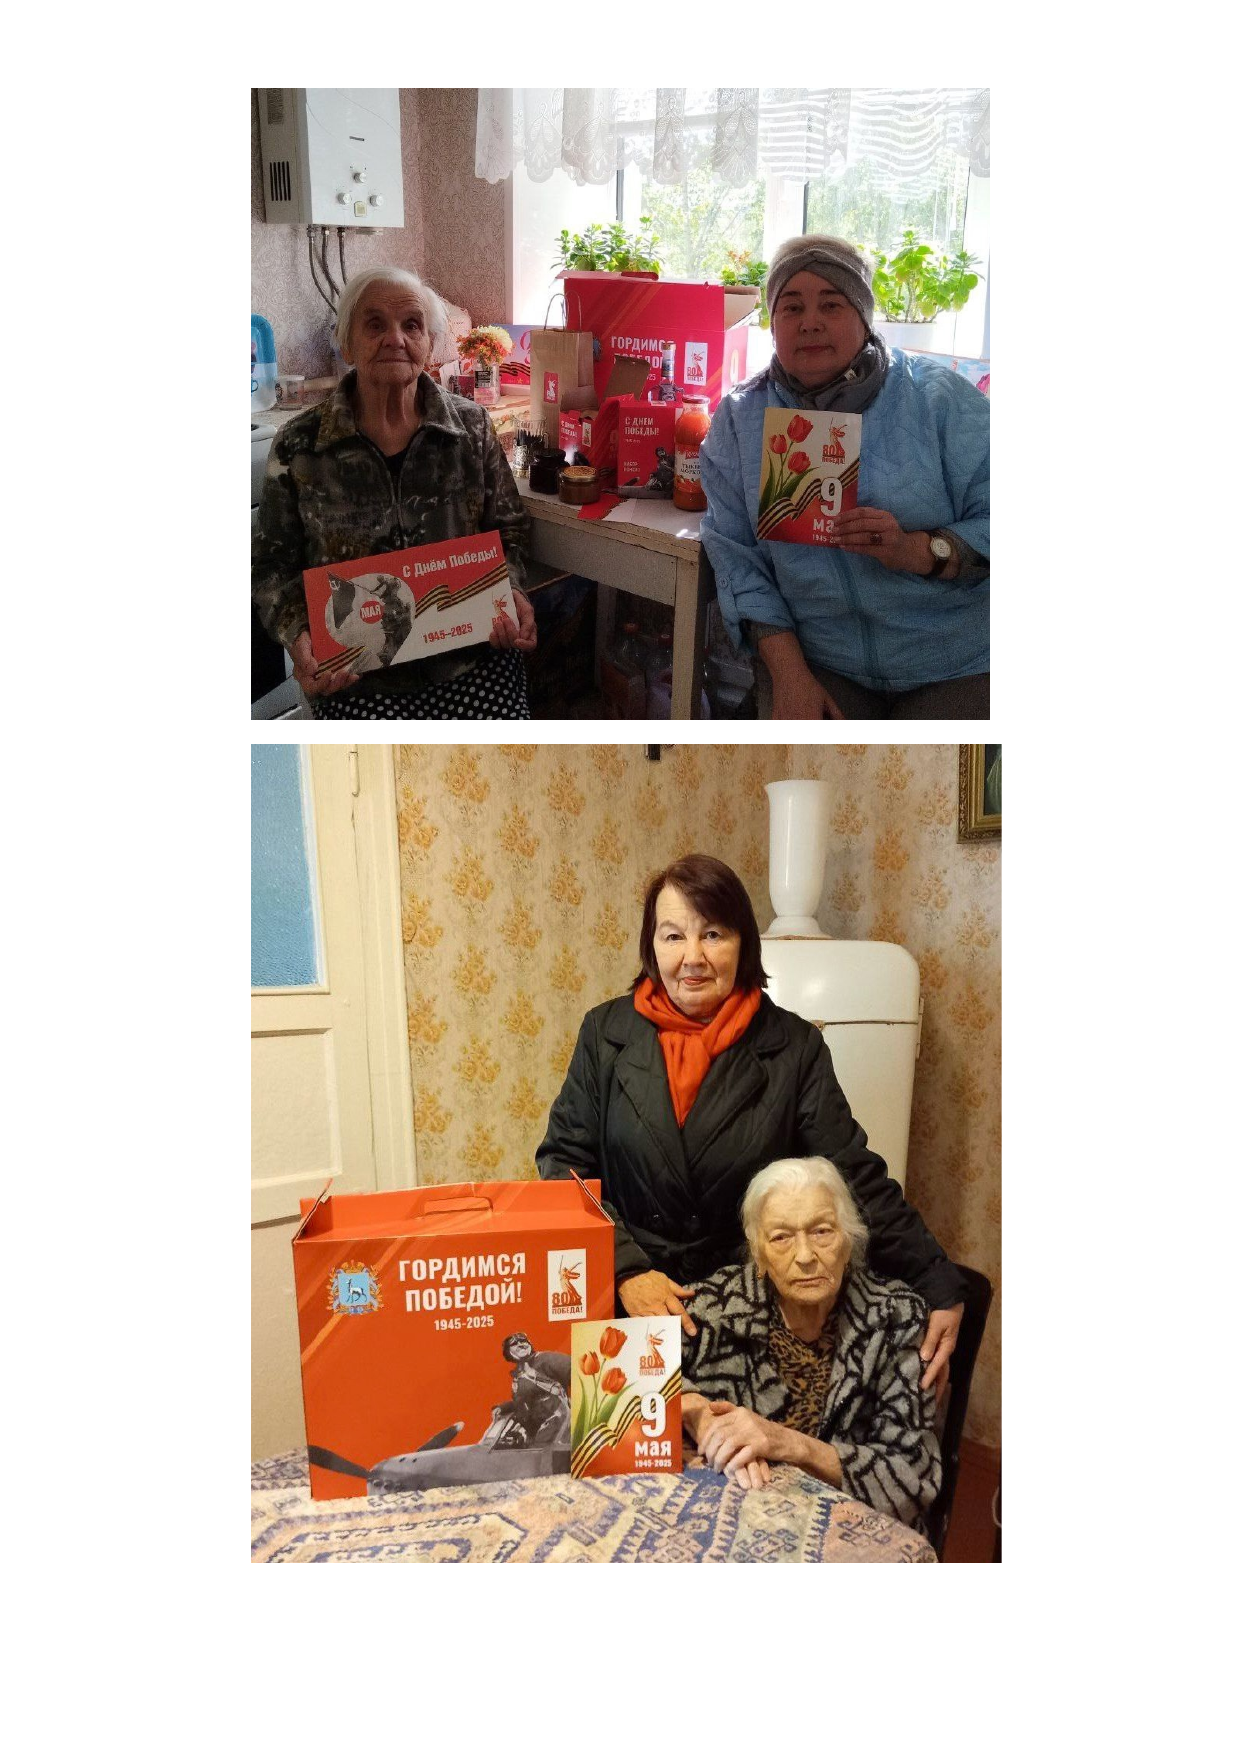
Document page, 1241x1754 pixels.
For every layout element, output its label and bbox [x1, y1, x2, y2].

picture [251, 744, 1002, 1563]
picture [251, 88, 990, 720]
